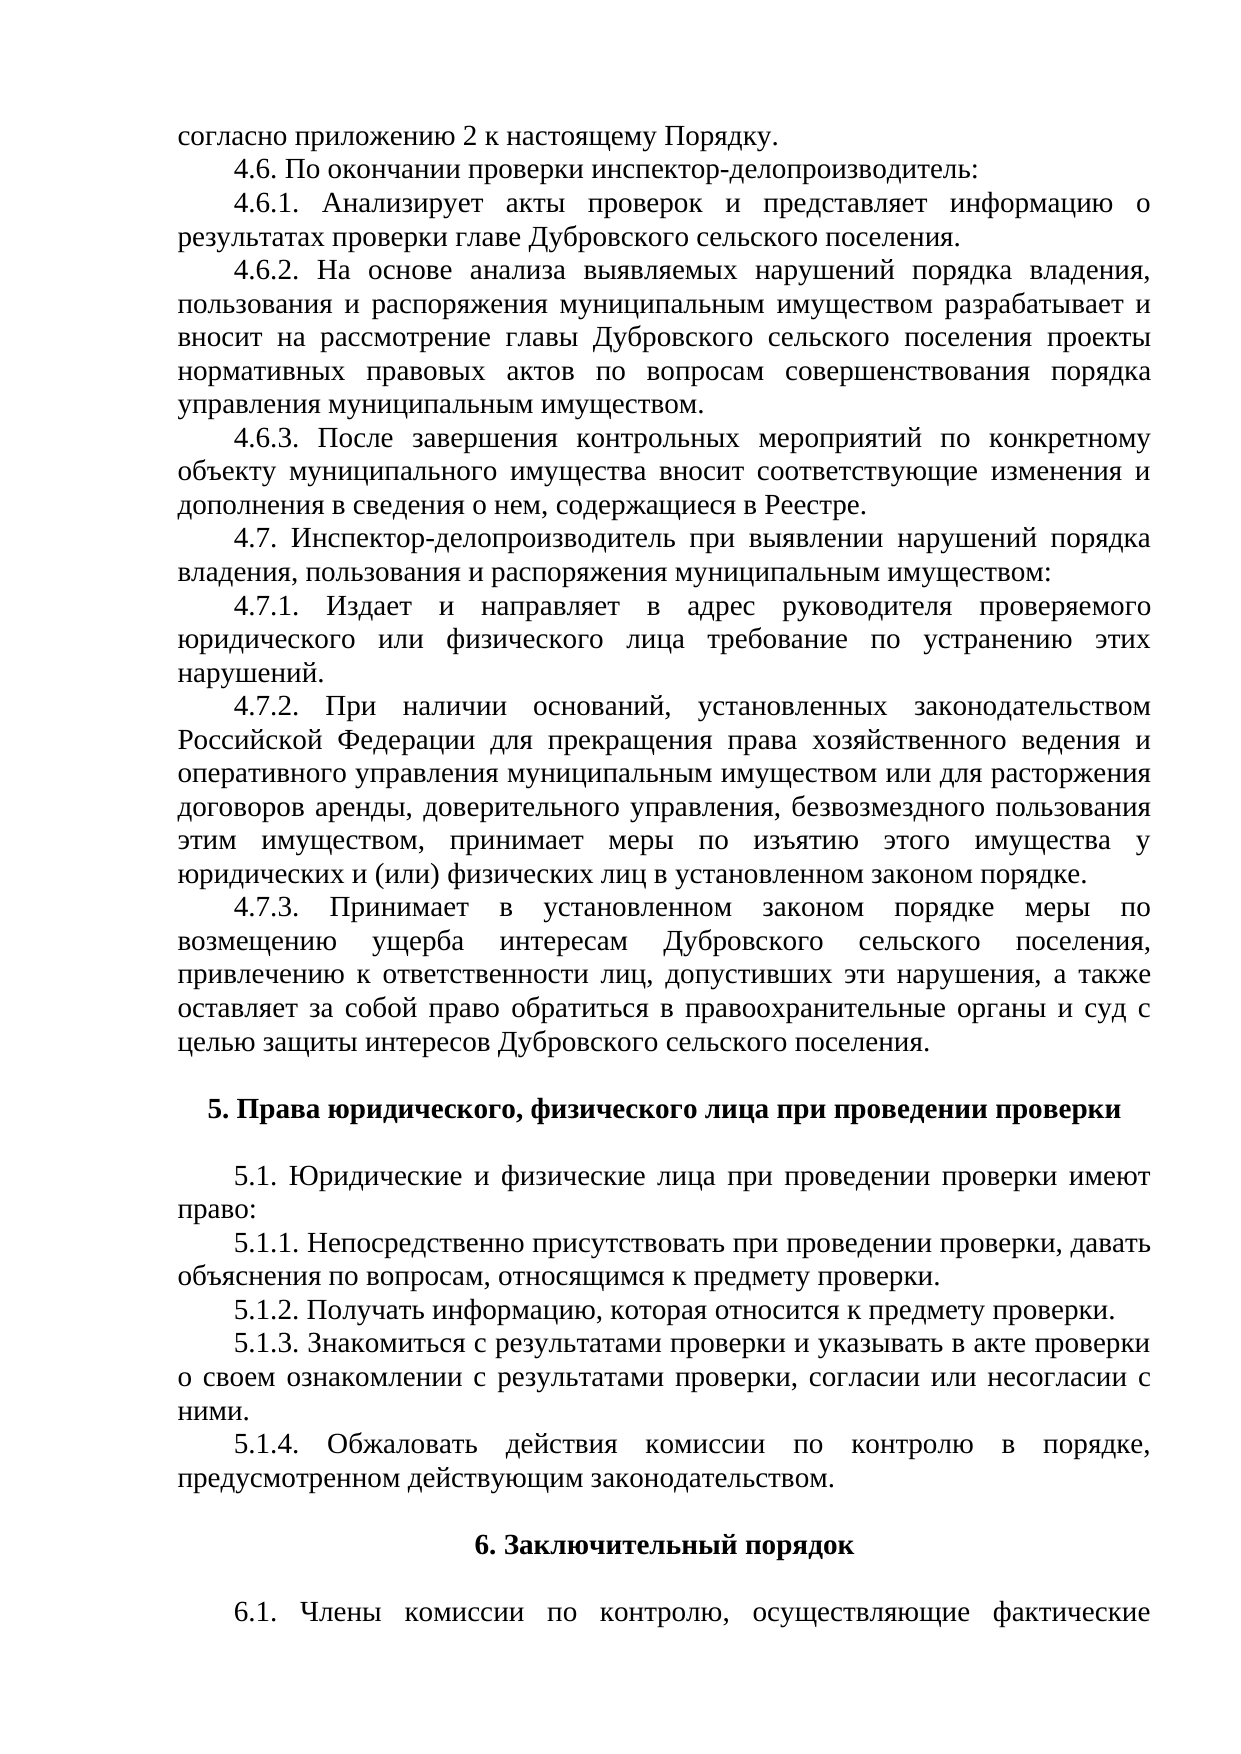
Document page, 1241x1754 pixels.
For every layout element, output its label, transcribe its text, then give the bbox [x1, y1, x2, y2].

text 5.1.1. Непосредственно присутствовать при проведении проверки, давать объяснения по вопросам, относящимся к предмету проверки. [177, 1225, 1152, 1292]
text 4.7. Инспектор-делопроизводитель при выявлении нарушений порядка владения, пользования и распоряжения муниципальным имуществом: [177, 521, 1152, 588]
text 5. Права юридического, физического лица при проведении проверки [177, 1091, 1152, 1124]
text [177, 1594, 1152, 1627]
text 4.7.2. При наличии оснований, установленных законодательством Российской Федерации для прекращения права хозяйственного ведения и оперативного управления муниципальным имуществом или для расторжения договоров аренды, доверительного управления, безвозмездного пользования этим имуществом, принимает меры по изъятию этого имущества у юридических и (или) физических лиц в установленном законом порядке. [177, 688, 1152, 889]
text 4.6. По окончании проверки инспектор-делопроизводитель: [177, 152, 1152, 185]
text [177, 118, 1152, 152]
text 4.6.1. Анализирует акты проверок и представляет информацию о результатах проверки главе Дубровского сельского поселения. [177, 185, 1152, 252]
text 4.7.1. Издает и направляет в адрес руководителя проверяемого юридического или физического лица требование по устранению этих нарушений. [177, 588, 1152, 688]
text 5.1.3. Знакомиться с результатами проверки и указывать в акте проверки о своем ознакомлении с результатами проверки, согласии или несогласии с ними. [177, 1326, 1152, 1426]
text 6. Заключительный порядок [177, 1527, 1152, 1560]
text 5.1.2. Получать информацию, которая относится к предмету проверки. [177, 1292, 1152, 1326]
text 5.1.4. Обжаловать действия комиссии по контролю в порядке, предусмотренном действующим законодательством. [177, 1426, 1152, 1493]
text 4.7.3. Принимает в установленном законом порядке меры по возмещению ущерба интересам Дубровского сельского поселения, привлечению к ответственности лиц, допустивших эти нарушения, а также оставляет за собой право обратиться в правоохранительные органы и суд с целью защиты интересов Дубровского сельского поселения. [177, 889, 1152, 1057]
text 5.1. Юридические и физические лица при проведении проверки имеют право: [177, 1158, 1152, 1225]
text 4.6.2. На основе анализа выявляемых нарушений порядка владения, пользования и распоряжения муниципальным имуществом разрабатывает и вносит на рассмотрение главы Дубровского сельского поселения проекты нормативных правовых актов по вопросам совершенствования порядка управления муниципальным имуществом. [177, 252, 1152, 420]
text 4.6.3. После завершения контрольных мероприятий по конкретному объекту муниципального имущества вносит соответствующие изменения и дополнения в сведения о нем, содержащиеся в Реестре. [177, 420, 1152, 521]
